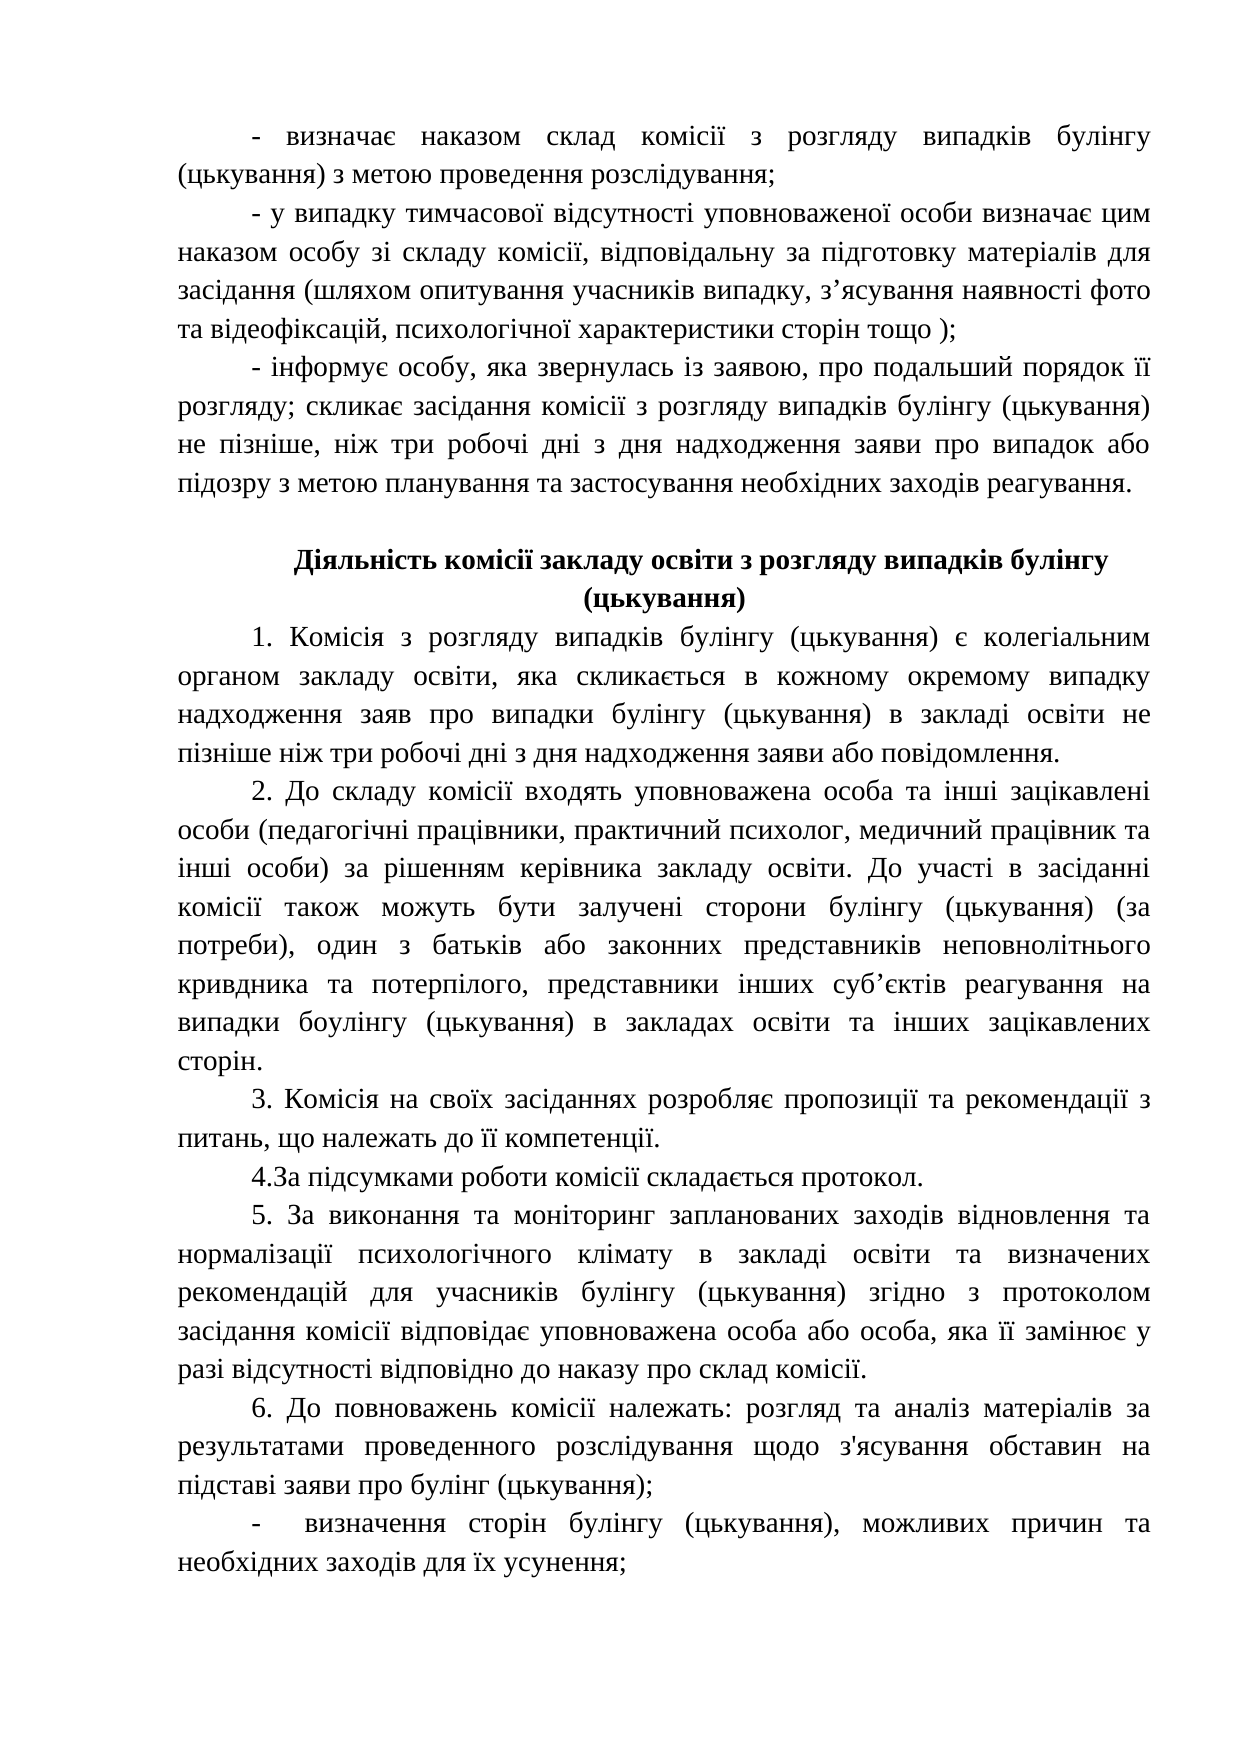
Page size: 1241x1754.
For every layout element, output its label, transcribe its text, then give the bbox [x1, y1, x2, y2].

text 4.За підсумками роботи комісії складається протокол. [177, 1159, 1152, 1192]
text - у випадку тимчасової відсутності уповноваженої особи визначає цим наказом особу зі складу комісії, відповідальну за підготовку матеріалів для засідання (шляхом опитування учасників випадку, з’ясування наявності фото та відеофіксацій, психологічної характеристики сторін тощо ); [177, 195, 1152, 344]
text - інформує особу, яка звернулась із заявою, про подальший порядок її розгляду; скликає засідання комісії з розгляду випадків булінгу (цькування) не пізніше, ніж три робочі дні з дня надходження заяви про випадок або підозру з метою планування та застосування необхідних заходів реагування. [177, 349, 1152, 498]
text 1. Комісія з розгляду випадків булінгу (цькування) є колегіальним органом закладу освіти, яка скликається в кожному окремому випадку надходження заяв про випадки булінгу (цькування) в закладі освіти не пізніше ніж три робочі дні з дня надходження заяви або повідомлення. [177, 619, 1152, 768]
text - визначає наказом склад комісії з розгляду випадків булінгу (цькування) з метою проведення розслідування; [177, 118, 1152, 190]
text Діяльність комісії закладу освіти з розгляду випадків булінгу (цькування) [177, 542, 1152, 614]
text 3. Комісія на своїх засіданнях розробляє пропозиції та рекомендації з питань, що належать до її компетенції. [177, 1082, 1152, 1154]
text 2. До складу комісії входять уповноважена особа та інші зацікавлені особи (педагогічні працівники, практичний психолог, медичний працівник та інші особи) за рішенням керівника закладу освіти. До участі в засіданні комісії також можуть бути залучені сторони булінгу (цькування) (за потреби), один з батьків або законних представників неповнолітнього кривдника та потерпілого, представники інших суб’єктів реагування на випадки боулінгу (цькування) в закладах освіти та інших зацікавлених сторін. [177, 773, 1152, 1077]
text - визначення сторін булінгу (цькування), можливих причин та необхідних заходів для їх усунення; [177, 1506, 1152, 1578]
text 6. До повноважень комісії належать: розгляд та аналіз матеріалів за результатами проведенного розслідування щодо з'ясування обставин на підставі заяви про булінг (цькування); [177, 1390, 1152, 1501]
text 5. За виконання та моніторинг запланованих заходів відновлення та нормалізації психологічного клімату в закладі освіти та визначених рекомендацій для учасників булінгу (цькування) згідно з протоколом засідання комісії відповідає уповноважена особа або особа, яка її замінює у разі відсутності відповідно до наказу про склад комісії. [177, 1197, 1152, 1385]
